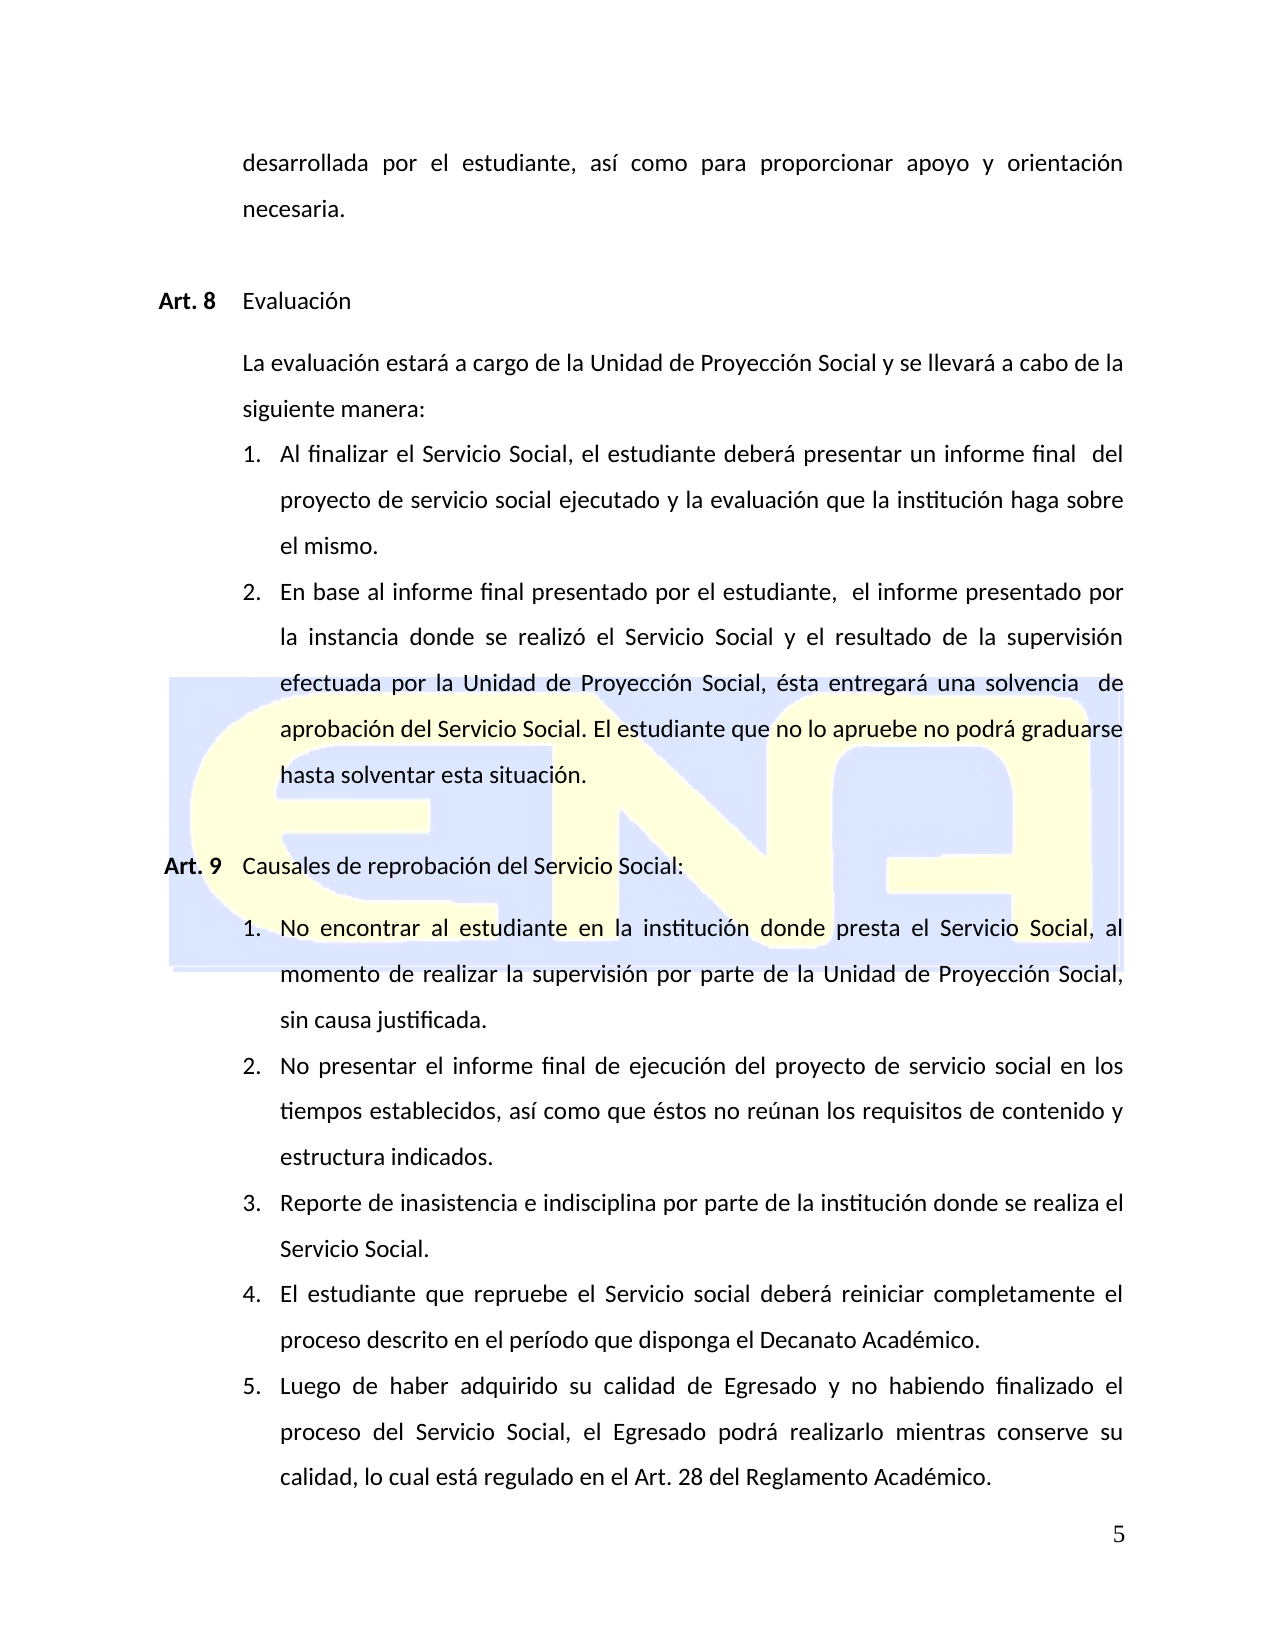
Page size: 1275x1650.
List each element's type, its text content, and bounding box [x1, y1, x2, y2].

list Al finalizar el Servicio Social, el estudiante deberá presentar un informe final del proyecto de servicio social ejecutado y la evaluación que la institución haga sobre el mismo. [242, 439, 1125, 561]
list Luego de haber adquirido su calidad de Egresado y no habiendo finalizado el proceso del Servicio Social, el Egresado podrá realizarlo mientras conserve su calidad, lo cual está regulado en el Art. 28 del Reglamento Académico. [242, 1370, 1125, 1492]
text Art. 9 Causales de reprobación del Servicio Social: [124, 850, 1125, 881]
text Art. 8 Evaluación [124, 285, 1125, 315]
text La evaluación estará a cargo de la Unidad de Proyección Social y se llevará a cabo de la siguiente manera: [242, 347, 1125, 423]
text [242, 148, 1125, 224]
list No encontrar al estudiante en la institución donde presta el Servicio Social, al momento de realizar la supervisión por parte de la Unidad de Proyección Social, sin causa justificada. [242, 913, 1125, 1034]
list En base al informe final presentado por el estudiante, el informe presentado por la instancia donde se realizó el Servicio Social y el resultado de la supervisión efectuada por la Unidad de Proyección Social, ésta entregará una solvencia de aprobación del Servicio Social. El estudiante que no lo apruebe no podrá graduarse hasta solventar esta situación. [242, 576, 1125, 789]
list No presentar el informe final de ejecución del proyecto de servicio social en los tiempos establecidos, así como que éstos no reúnan los requisitos de contenido y estructura indicados. [242, 1050, 1125, 1172]
list Reporte de inasistencia e indisciplina por parte de la institución donde se realiza el Servicio Social. [242, 1187, 1125, 1263]
list El estudiante que repruebe el Servicio social deberá reiniciar completamente el proceso descrito en el período que disponga el Decanato Académico. [242, 1278, 1125, 1355]
